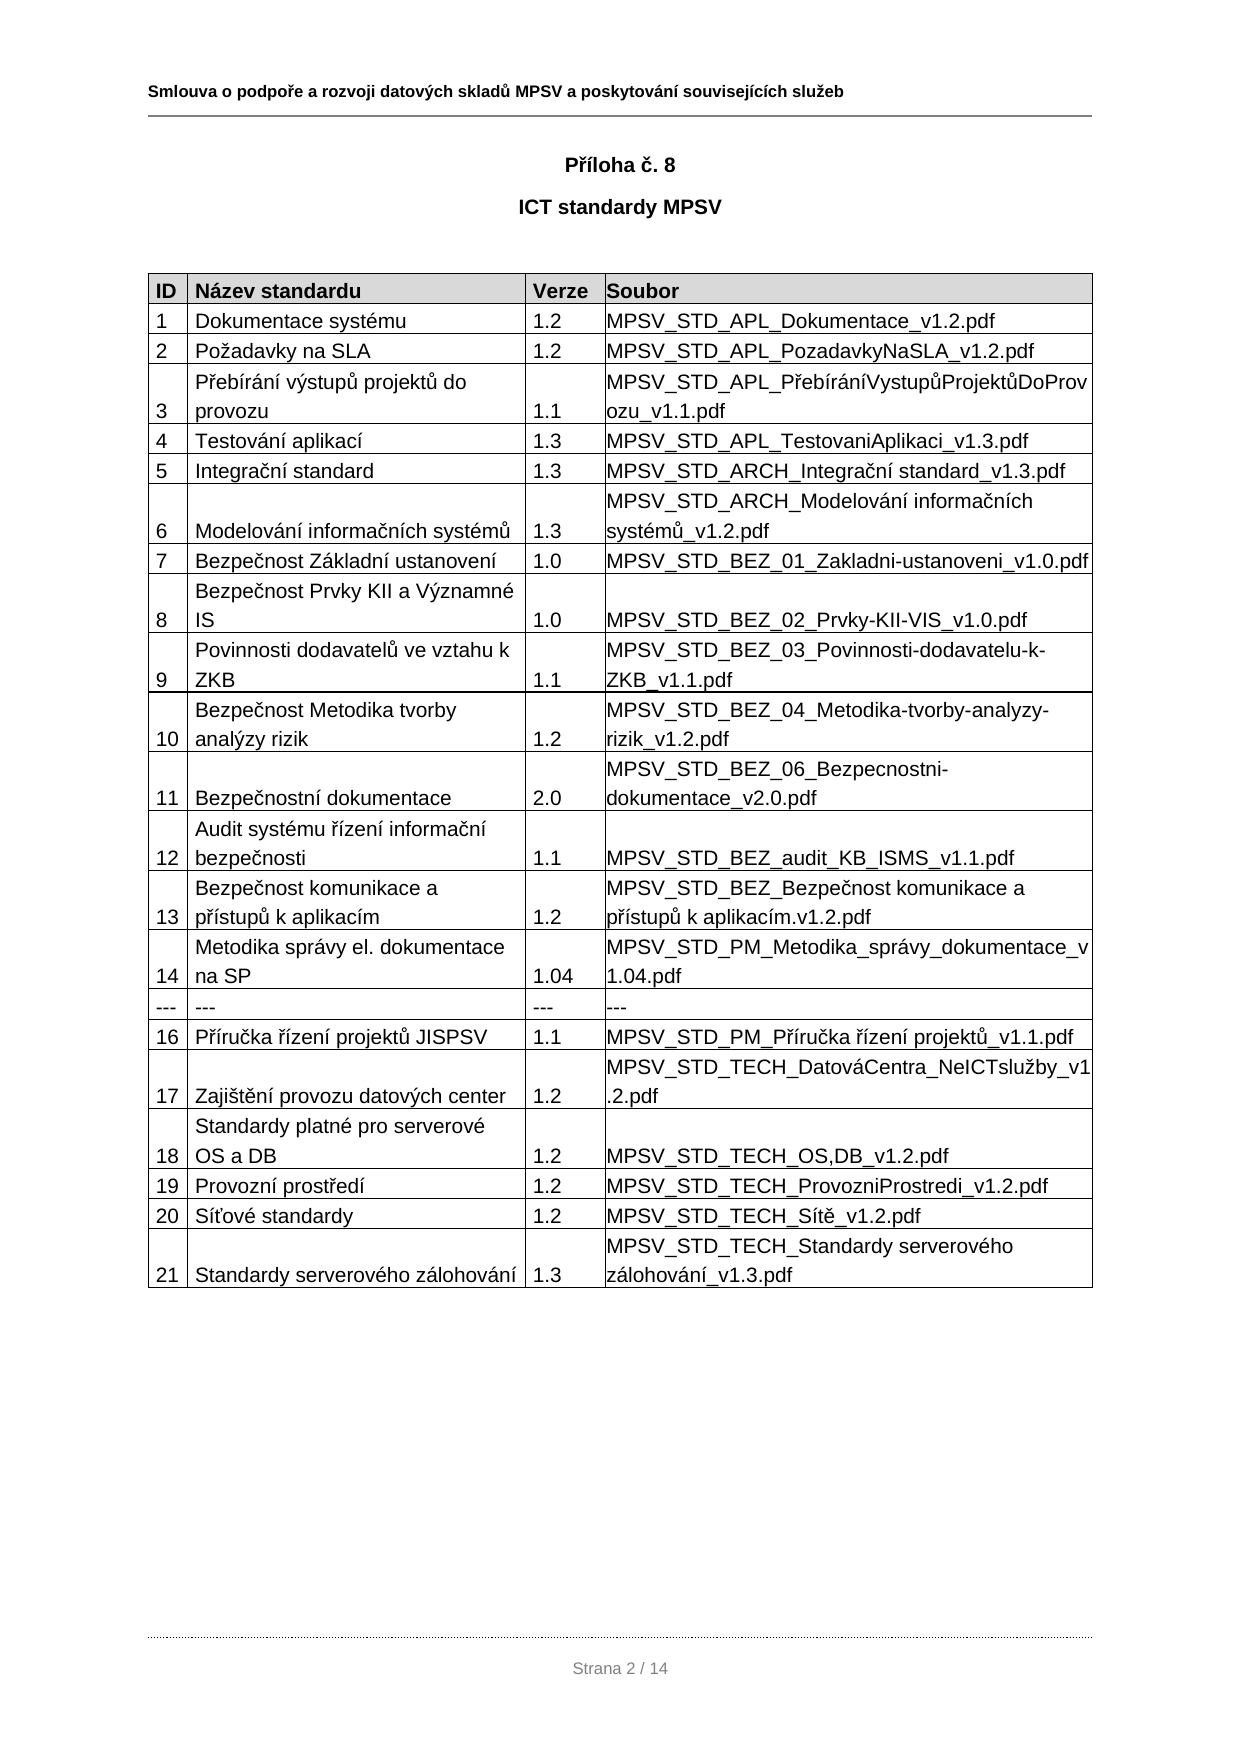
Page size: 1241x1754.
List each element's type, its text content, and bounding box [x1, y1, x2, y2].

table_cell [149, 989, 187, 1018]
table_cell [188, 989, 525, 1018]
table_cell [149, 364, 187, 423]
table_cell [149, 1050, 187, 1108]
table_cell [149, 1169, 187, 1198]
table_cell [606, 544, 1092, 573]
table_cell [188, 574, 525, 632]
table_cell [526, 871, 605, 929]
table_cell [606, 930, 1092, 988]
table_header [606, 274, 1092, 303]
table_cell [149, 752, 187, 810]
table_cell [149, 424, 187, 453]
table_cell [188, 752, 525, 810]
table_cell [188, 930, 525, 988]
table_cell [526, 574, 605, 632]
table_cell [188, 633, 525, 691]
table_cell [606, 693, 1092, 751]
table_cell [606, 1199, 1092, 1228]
text Příloha č. 8 [148, 148, 1092, 177]
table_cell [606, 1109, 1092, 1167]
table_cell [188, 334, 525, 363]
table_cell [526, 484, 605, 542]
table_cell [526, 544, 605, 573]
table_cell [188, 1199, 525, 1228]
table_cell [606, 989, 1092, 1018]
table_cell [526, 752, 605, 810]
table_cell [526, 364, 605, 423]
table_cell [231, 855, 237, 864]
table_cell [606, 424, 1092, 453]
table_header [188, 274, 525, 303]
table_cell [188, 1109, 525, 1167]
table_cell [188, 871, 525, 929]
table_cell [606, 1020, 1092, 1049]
text ICT standardy MPSV [148, 189, 1092, 218]
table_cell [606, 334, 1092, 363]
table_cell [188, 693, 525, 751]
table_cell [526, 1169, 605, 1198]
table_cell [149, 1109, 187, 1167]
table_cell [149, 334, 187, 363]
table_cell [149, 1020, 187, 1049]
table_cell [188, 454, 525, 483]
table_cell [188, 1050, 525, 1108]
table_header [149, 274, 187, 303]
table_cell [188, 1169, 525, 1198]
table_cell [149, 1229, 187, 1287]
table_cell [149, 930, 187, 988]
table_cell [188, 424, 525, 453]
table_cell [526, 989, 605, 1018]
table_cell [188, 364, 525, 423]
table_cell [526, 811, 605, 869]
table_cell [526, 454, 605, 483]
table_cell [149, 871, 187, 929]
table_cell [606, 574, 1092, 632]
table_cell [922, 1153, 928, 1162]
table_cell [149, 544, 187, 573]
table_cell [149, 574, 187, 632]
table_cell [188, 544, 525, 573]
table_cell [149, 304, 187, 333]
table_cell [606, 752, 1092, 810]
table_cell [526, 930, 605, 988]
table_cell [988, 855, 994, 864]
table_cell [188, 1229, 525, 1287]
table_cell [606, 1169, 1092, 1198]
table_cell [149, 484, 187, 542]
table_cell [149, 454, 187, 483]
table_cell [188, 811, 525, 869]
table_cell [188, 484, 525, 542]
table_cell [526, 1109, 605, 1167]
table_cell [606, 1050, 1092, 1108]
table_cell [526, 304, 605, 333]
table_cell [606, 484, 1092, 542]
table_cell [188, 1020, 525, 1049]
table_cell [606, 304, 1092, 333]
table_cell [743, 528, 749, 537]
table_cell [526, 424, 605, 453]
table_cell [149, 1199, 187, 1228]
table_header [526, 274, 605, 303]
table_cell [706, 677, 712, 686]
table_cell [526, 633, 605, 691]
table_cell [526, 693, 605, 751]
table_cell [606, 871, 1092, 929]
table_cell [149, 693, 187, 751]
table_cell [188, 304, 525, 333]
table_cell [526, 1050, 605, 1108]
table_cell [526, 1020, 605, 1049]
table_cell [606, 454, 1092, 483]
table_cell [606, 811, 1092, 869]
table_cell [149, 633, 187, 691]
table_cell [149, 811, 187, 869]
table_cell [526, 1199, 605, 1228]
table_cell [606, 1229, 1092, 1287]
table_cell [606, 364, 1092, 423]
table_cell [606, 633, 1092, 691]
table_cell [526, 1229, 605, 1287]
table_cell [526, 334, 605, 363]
